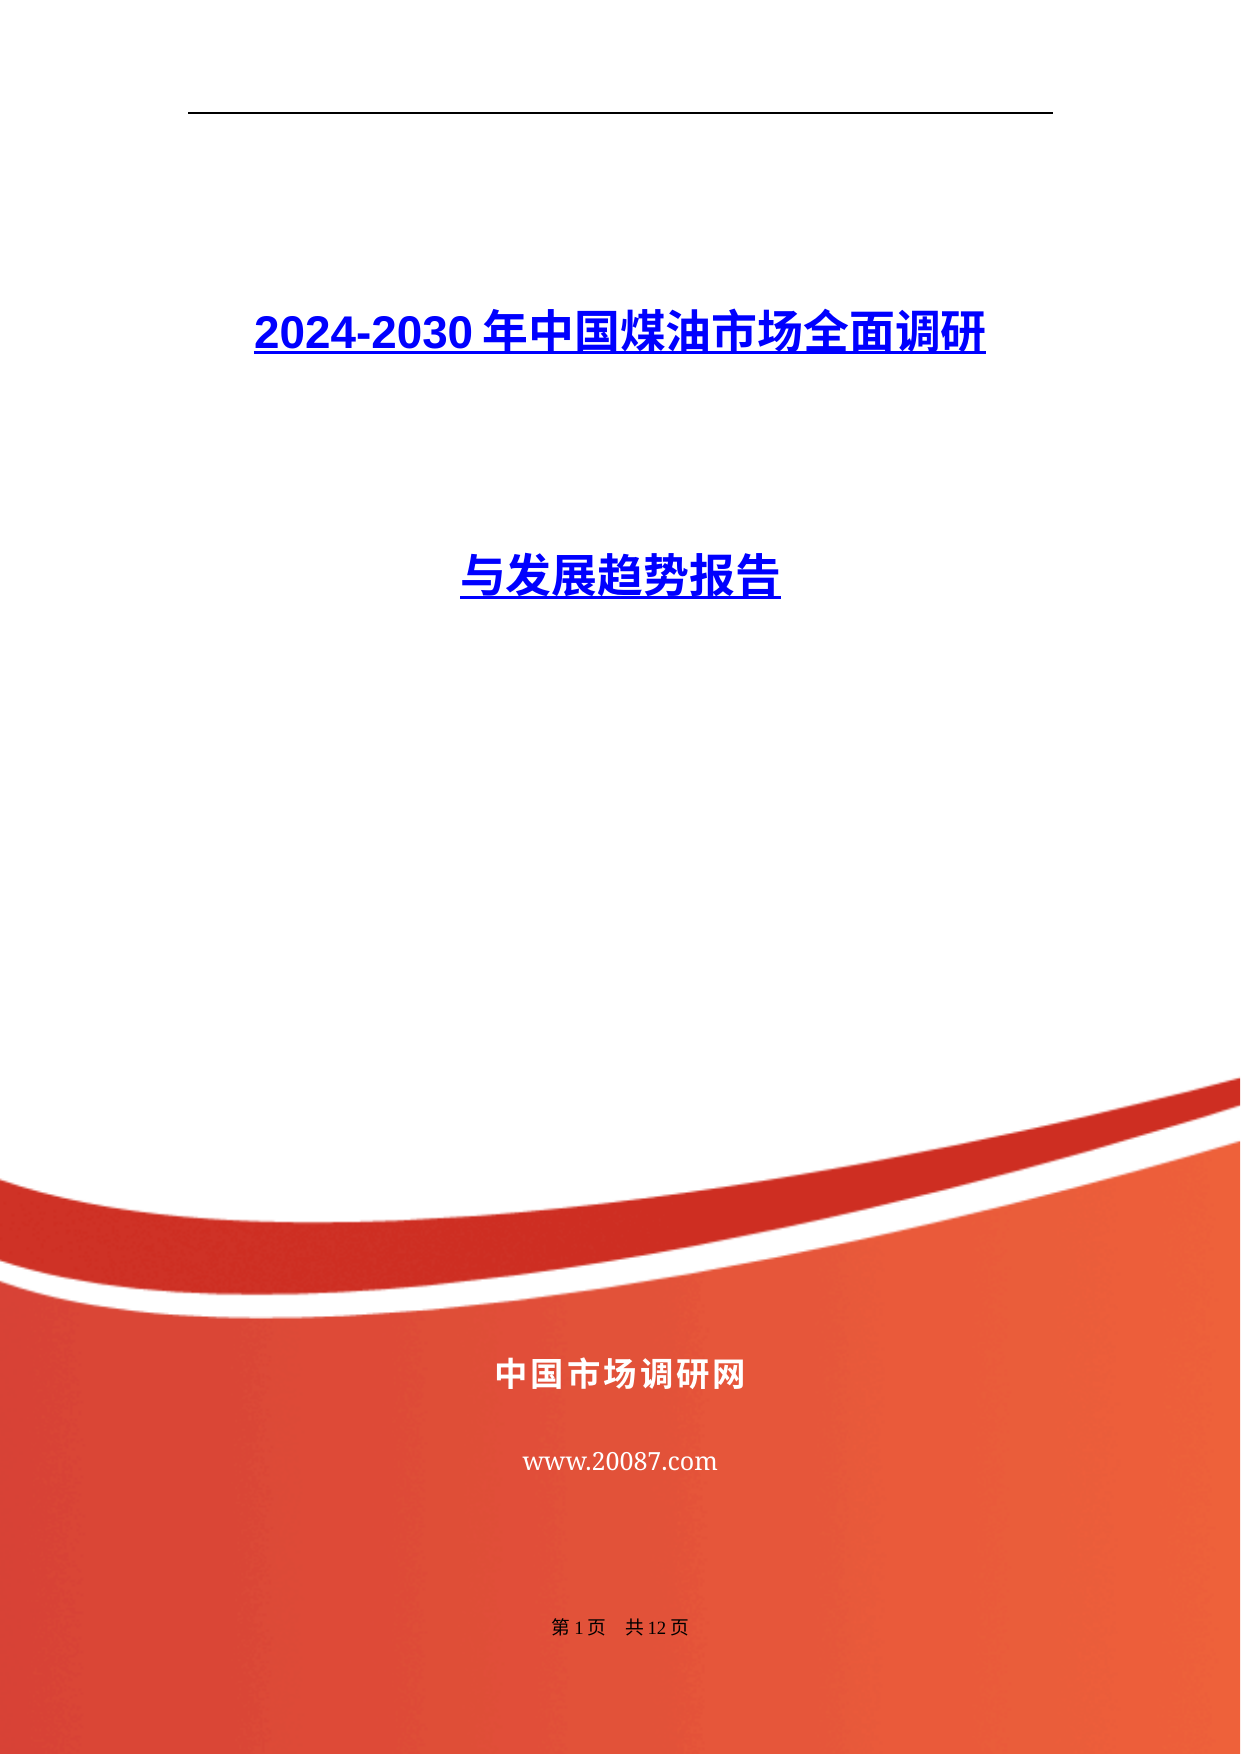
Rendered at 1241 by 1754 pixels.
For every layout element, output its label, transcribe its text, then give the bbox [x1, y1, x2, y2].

text www.20087.com [187, 1428, 1053, 1493]
picture [0, 1006, 1241, 1754]
table_header 2024-2030年中国煤油市场全面调研与发展趋势报告 [188, 207, 1053, 773]
subtitle 中国市场调研网 [187, 1339, 1053, 1404]
